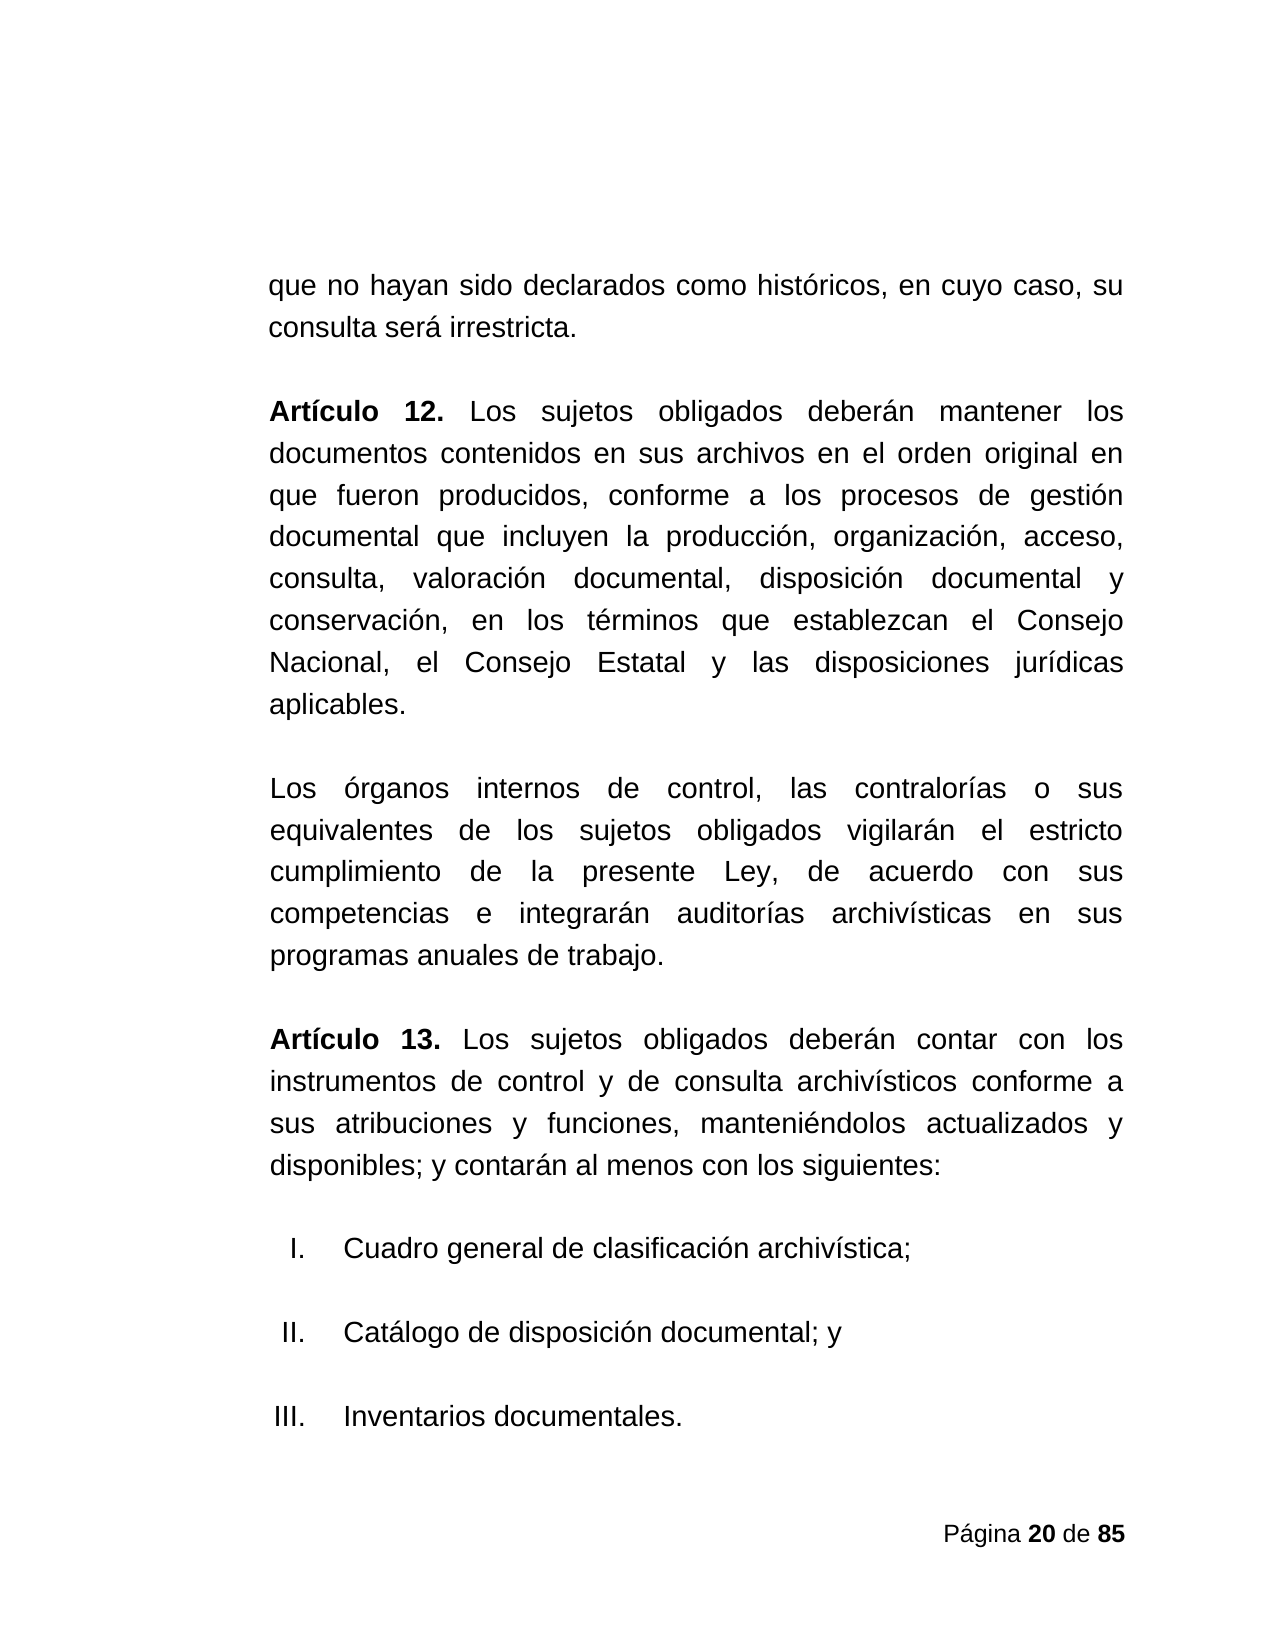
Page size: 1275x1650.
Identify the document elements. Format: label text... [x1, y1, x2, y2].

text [268, 268, 1125, 343]
text Artículo 12. Los sujetos obligados deberán mantener los documentos contenidos en sus archivos en el orden original en que fueron producidos, conforme a los procesos de gestión documental que incluyen la producción, organización, acceso, consulta, valoración documental, disposición documental y conservación, en los términos que establezcan el Consejo Nacional, el Consejo Estatal y las disposiciones jurídicas aplicables. [269, 394, 1125, 720]
text Los órganos internos de control, las contralorías o sus equivalentes de los sujetos obligados vigilarán el estricto cumplimiento de la presente Ley, de acuerdo con sus competencias e integrarán auditorías archivísticas en sus programas anuales de trabajo. [269, 771, 1124, 972]
list Inventarios documentales. [306, 1399, 1125, 1432]
list Cuadro general de clasificación archivística; [306, 1231, 1125, 1265]
list Catálogo de disposición documental; y [306, 1315, 1125, 1348]
text Artículo 13. Los sujetos obligados deberán contar con los instrumentos de control y de consulta archivísticos conforme a sus atribuciones y funciones, manteniéndolos actualizados y disponibles; y contarán al menos con los siguientes: [269, 1022, 1124, 1181]
